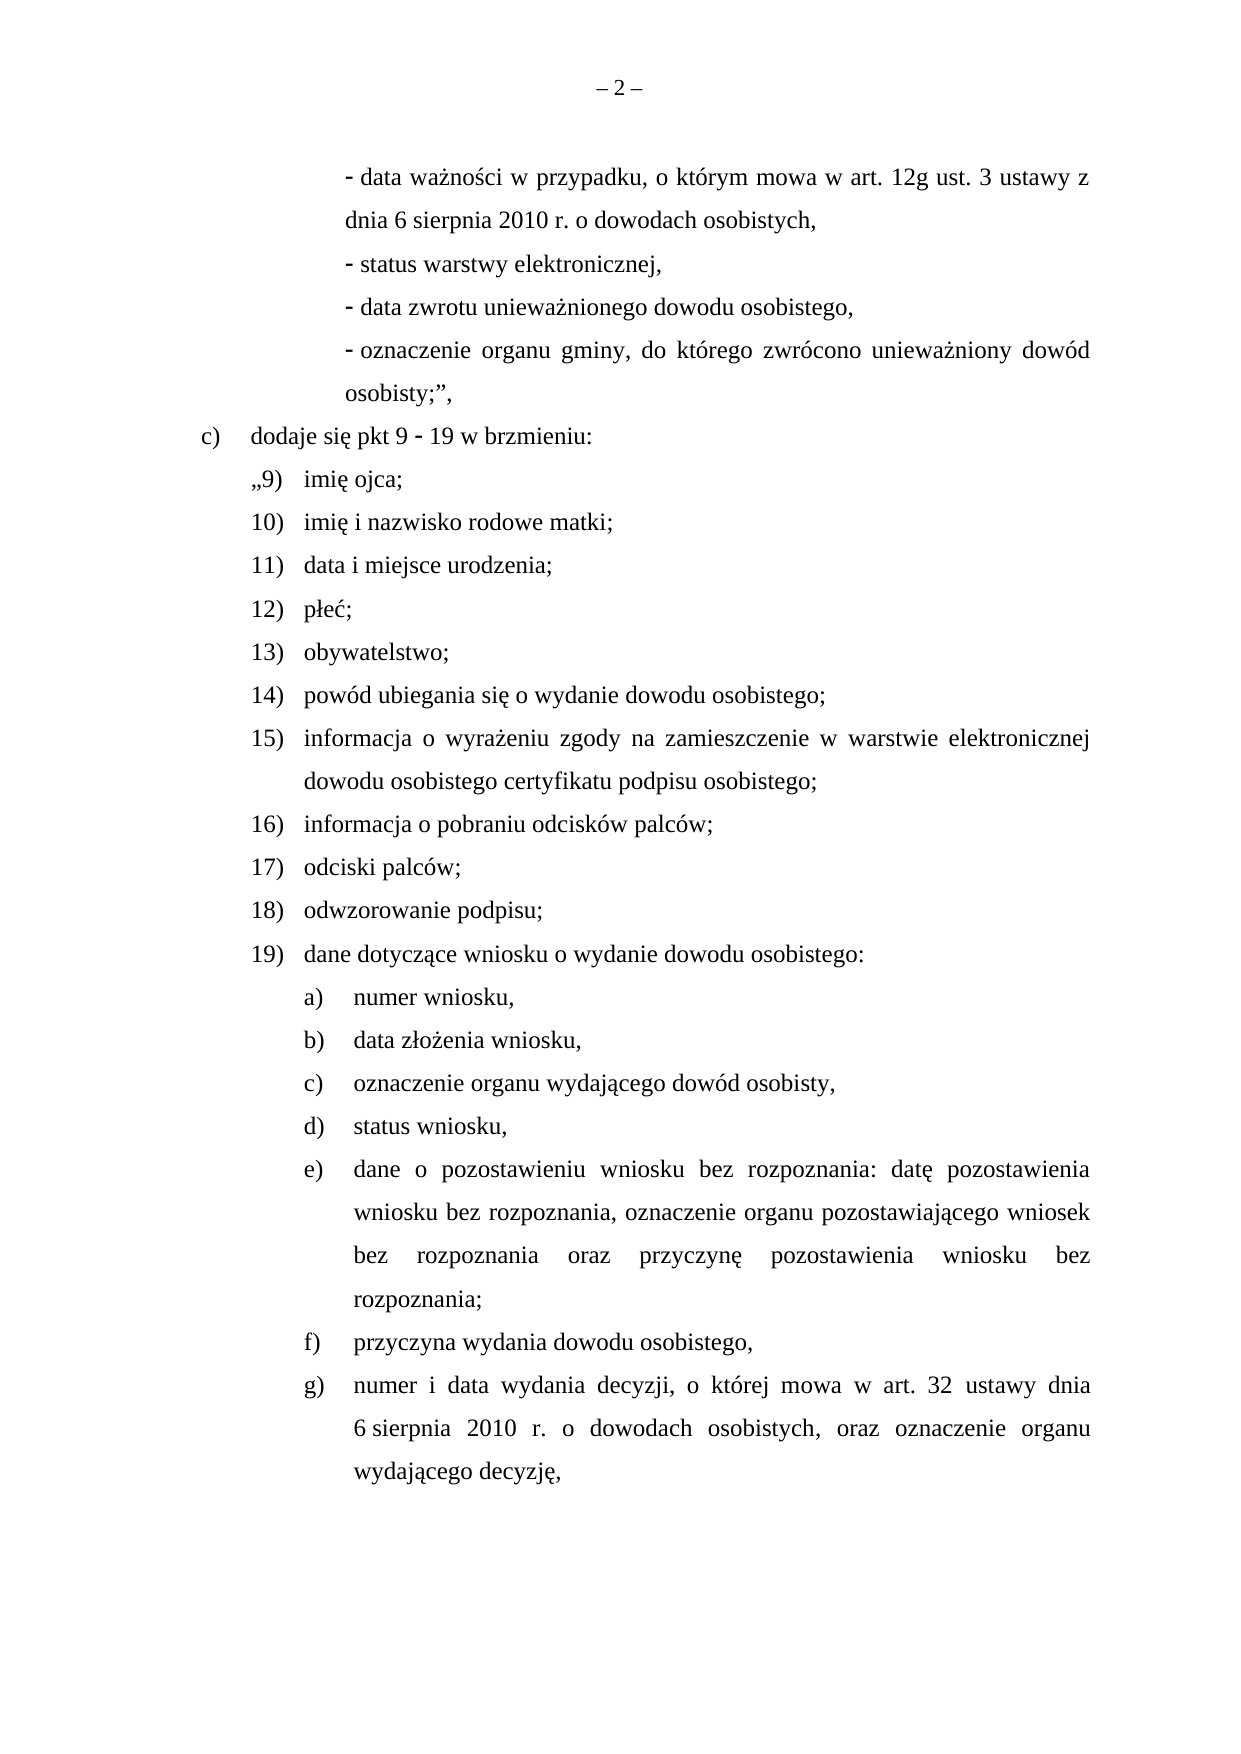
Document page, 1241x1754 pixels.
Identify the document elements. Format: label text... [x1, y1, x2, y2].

text 10) imię i nazwisko rodowe matki; [251, 507, 1091, 536]
text oznaczenie organu gminy, do którego zwrócono unieważniony dowód osobisty;”, [345, 335, 1091, 407]
text 18) odwzorowanie podpisu; [251, 896, 1091, 924]
text f) przyczyna wydania dowodu osobistego, [304, 1327, 1091, 1356]
text 16) informacja o pobraniu odcisków palców; [251, 809, 1091, 838]
text data zwrotu unieważnionego dowodu osobistego, [345, 292, 1091, 321]
text 12) płeć; [251, 594, 1091, 622]
text 19) dane dotyczące wniosku o wydanie dowodu osobistego: [251, 939, 1091, 967]
text 15) informacja o wyrażeniu zgody na zamieszczenie w warstwie elektronicznej dowodu osobistego certyfikatu podpisu osobistego; [251, 723, 1091, 795]
text g) numer i data wydania decyzji, o której mowa w art. 32 ustawy dnia 6 sierpnia 2010 r. o dowodach osobistych, oraz oznaczenie organu wydającego decyzję, [304, 1370, 1091, 1485]
text data ważności w przypadku, o którym mowa w art. 12g ust. 3 ustawy z dnia 6 sierpnia 2010 r. o dowodach osobistych, [345, 162, 1091, 234]
text 13) obywatelstwo; [251, 637, 1091, 666]
text c) oznaczenie organu wydającego dowód osobisty, [304, 1068, 1091, 1097]
text 11) data i miejsce urodzenia; [251, 551, 1091, 579]
text a) numer wniosku, [304, 982, 1091, 1011]
text e) dane o pozostawieniu wniosku bez rozpoznania: datę pozostawienia wniosku bez rozpoznania, oznaczenie organu pozostawiającego wniosek bez rozpoznania oraz przyczynę pozostawienia wniosku bez rozpoznania; [304, 1154, 1091, 1312]
text 14) powód ubiegania się o wydanie dowodu osobistego; [251, 680, 1091, 709]
text „9) imię ojca; [251, 464, 1091, 493]
text d) status wniosku, [304, 1111, 1091, 1140]
text 17) odciski palców; [251, 852, 1091, 881]
text b) data złożenia wniosku, [304, 1025, 1091, 1054]
text c) dodaje się pkt 9 19 w brzmieniu: [201, 421, 1091, 450]
text status warstwy elektronicznej, [345, 249, 1091, 277]
